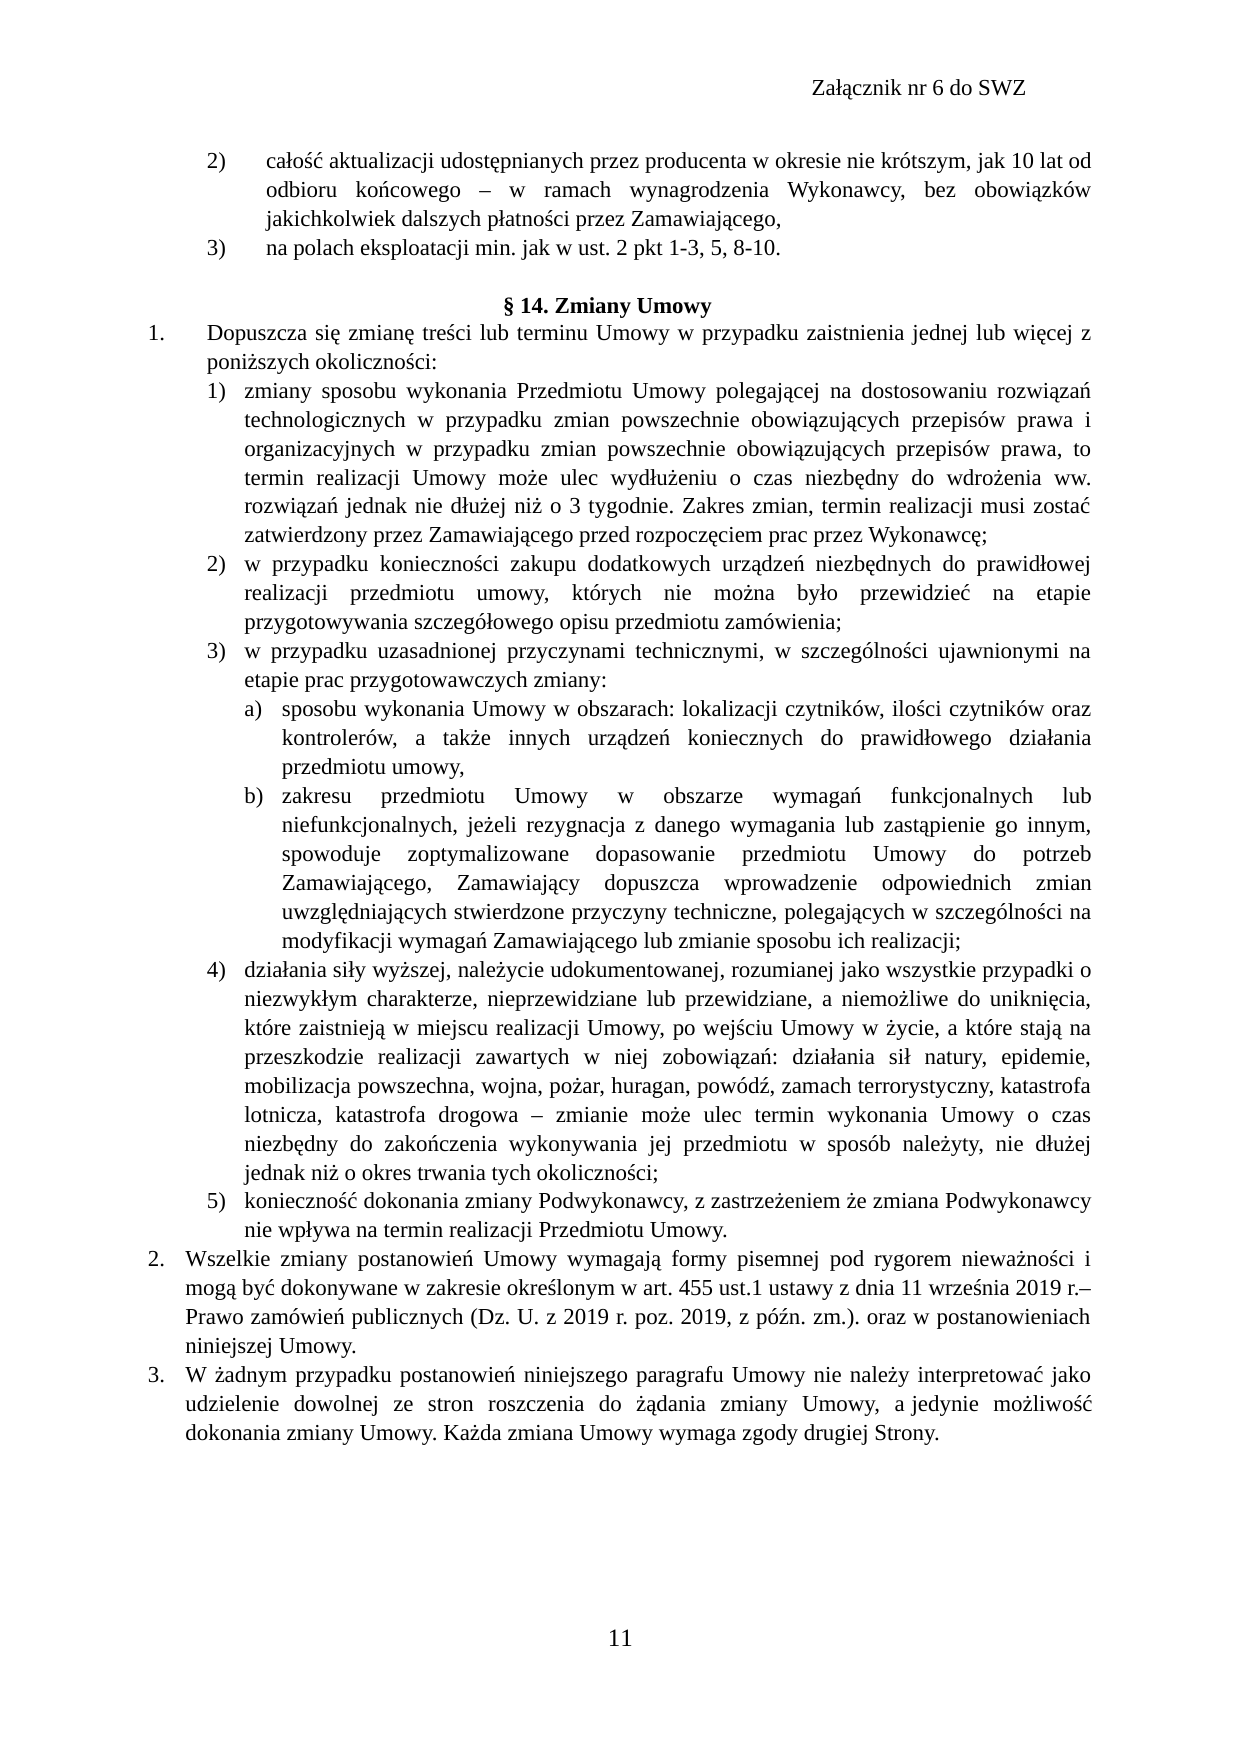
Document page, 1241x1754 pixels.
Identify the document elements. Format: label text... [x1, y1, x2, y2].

list na polach eksploatacji min. jak w ust. 2 pkt 1-3, 5, 8-10. [207, 234, 1093, 261]
list w przypadku uzasadnionej przyczynami technicznymi, w szczególności ujawnionymi na etapie prac przygotowawczych zmiany: [207, 637, 1093, 693]
list zmiany sposobu wykonania Przedmiotu Umowy polegającej na dostosowaniu rozwiązań technologicznych w przypadku zmian powszechnie obowiązujących przepisów prawa i organizacyjnych w przypadku zmian powszechnie obowiązujących przepisów prawa, to termin realizacji Umowy może ulec wydłużeniu o czas niezbędny do wdrożenia ww. rozwiązań jednak nie dłużej niż o 3 tygodnie. Zakres zmian, termin realizacji musi zostać zatwierdzony przez Zamawiającego przed rozpoczęciem prac przez Wykonawcę; [207, 377, 1093, 548]
list sposobu wykonania Umowy w obszarach: lokalizacji czytników, ilości czytników oraz kontrolerów, a także innych urządzeń koniecznych do prawidłowego działania przedmiotu umowy, [244, 695, 1093, 779]
list W żadnym przypadku postanowień niniejszego paragrafu Umowy nie należy interpretować jako udzielenie dowolnej ze stron roszczenia do żądania zmiany Umowy, a jedynie możliwość dokonania zmiany Umowy. Każda zmiana Umowy wymaga zgody drugiej Strony. [148, 1361, 1093, 1446]
list w przypadku konieczności zakupu dodatkowych urządzeń niezbędnych do prawidłowej realizacji przedmiotu umowy, których nie można było przewidzieć na etapie przygotowywania szczegółowego opisu przedmiotu zamówienia; [207, 550, 1093, 635]
text Zmiany Umowy [148, 292, 1093, 319]
list działania siły wyższej, należycie udokumentowanej, rozumianej jako wszystkie przypadki o niezwykłym charakterze, nieprzewidziane lub przewidziane, a niemożliwe do uniknięcia, które zaistnieją w miejscu realizacji Umowy, po wejściu Umowy w życie, a które stają na przeszkodzie realizacji zawartych w niej zobowiązań: działania sił natury, epidemie, mobilizacja powszechna, wojna, pożar, huragan, powódź, zamach terrorystyczny, katastrofa lotnicza, katastrofa drogowa – zmianie może ulec termin wykonania Umowy o czas niezbędny do zakończenia wykonywania jej przedmiotu w sposób należyty, nie dłużej jednak niż o okres trwania tych okoliczności; [207, 956, 1093, 1185]
list Wszelkie zmiany postanowień Umowy wymagają formy pisemnej pod rygorem nieważności i mogą być dokonywane w zakresie określonym w art. 455 ust.1 ustawy z dnia 11 września 2019 r.– Prawo zamówień publicznych (Dz. U. z 2019 r. poz. 2019, z późn. zm.). oraz w postanowieniach niniejszej Umowy. [148, 1245, 1093, 1359]
list Dopuszcza się zmianę treści lub terminu Umowy w przypadku zaistnienia jednej lub więcej z poniższych okoliczności: [148, 319, 1093, 374]
list zakresu przedmiotu Umowy w obszarze wymagań funkcjonalnych lub niefunkcjonalnych, jeżeli rezygnacja z danego wymagania lub zastąpienie go innym, spowoduje zoptymalizowane dopasowanie przedmiotu Umowy do potrzeb Zamawiającego, Zamawiający dopuszcza wprowadzenie odpowiednich zmian uwzględniających stwierdzone przyczyny techniczne, polegających w szczególności na modyfikacji wymagań Zamawiającego lub zmianie sposobu ich realizacji; [244, 782, 1093, 953]
list całość aktualizacji udostępnianych przez producenta w okresie nie krótszym, jak 10 lat od odbioru końcowego – w ramach wynagrodzenia Wykonawcy, bez obowiązków jakichkolwiek dalszych płatności przez Zamawiającego, [207, 148, 1093, 232]
list konieczność dokonania zmiany Podwykonawcy, z zastrzeżeniem że zmiana Podwykonawcy nie wpływa na termin realizacji Przedmiotu Umowy. [207, 1187, 1093, 1243]
